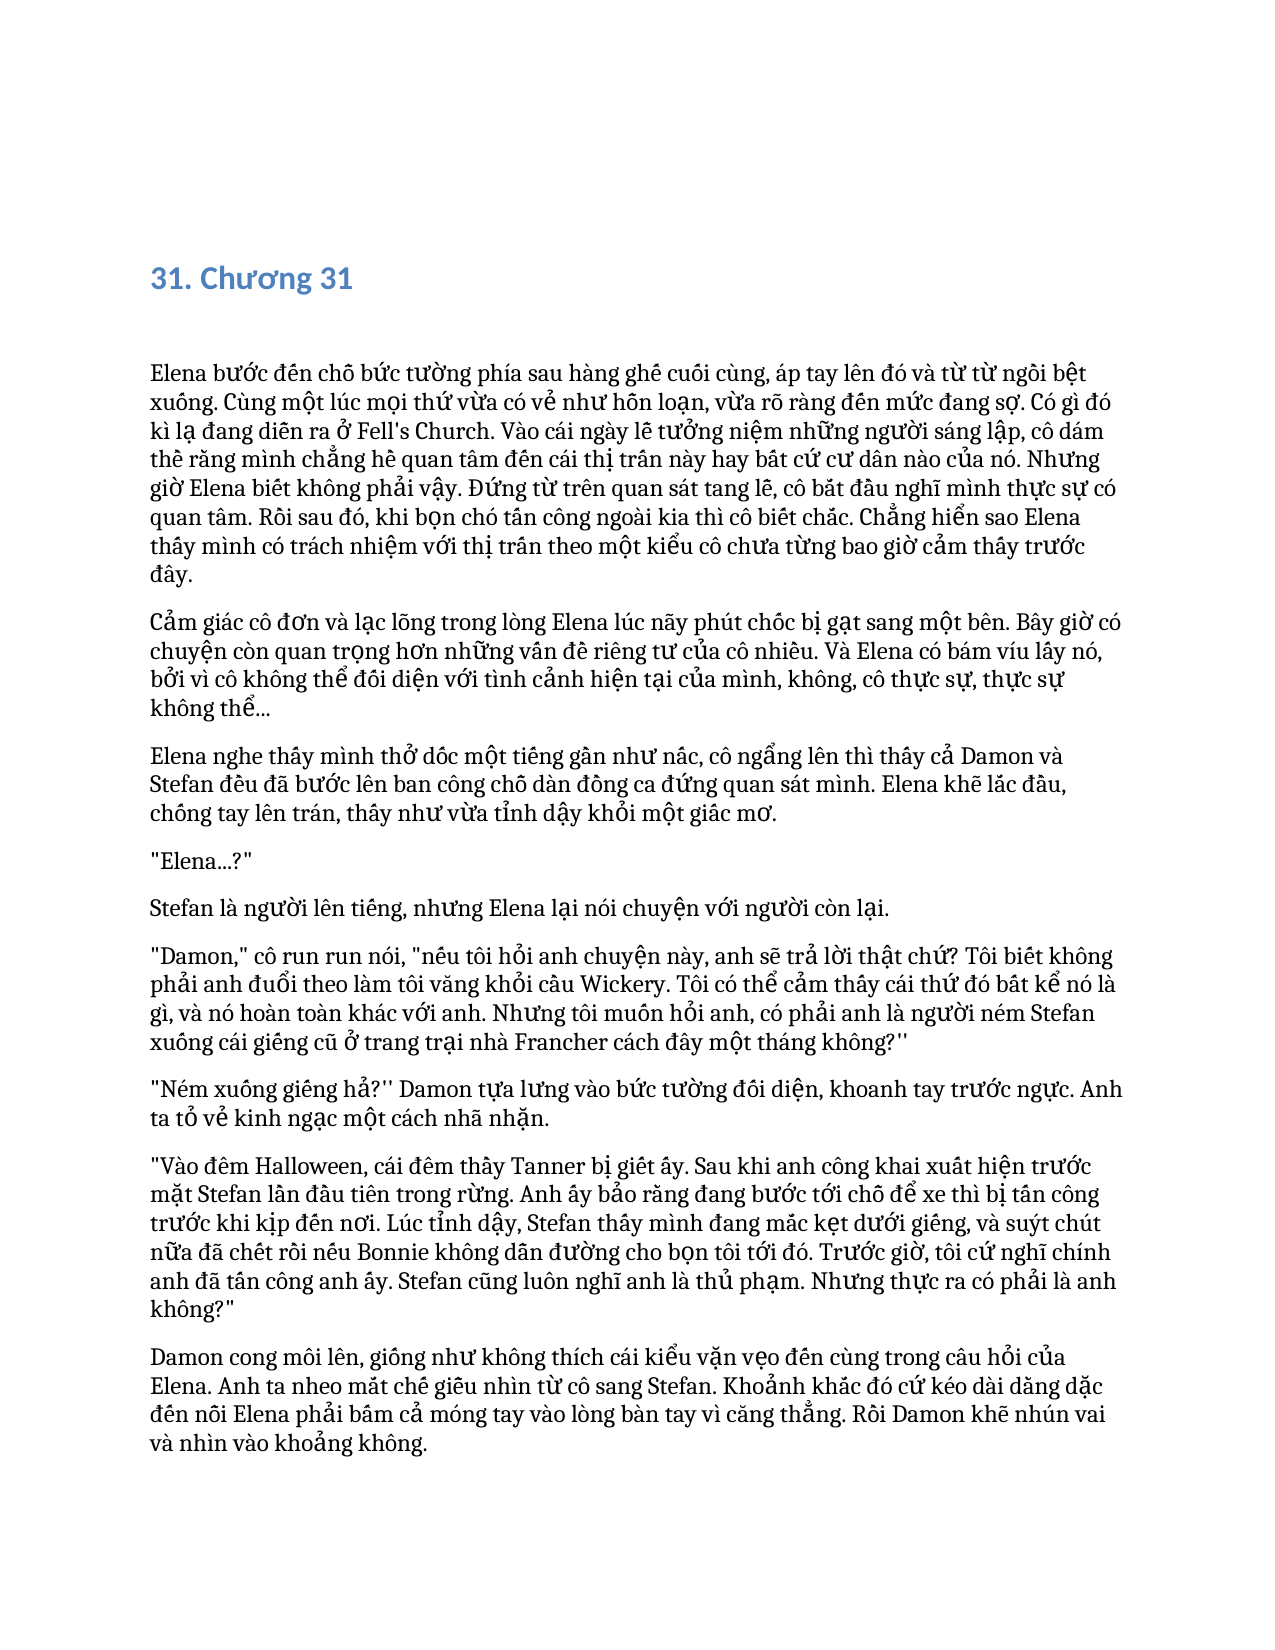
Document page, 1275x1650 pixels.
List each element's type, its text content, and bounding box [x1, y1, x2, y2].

text Cảm giác cô đơn và lạc lõng trong lòng Elena lúc nãy phút chốc bị gạt sang một bên. Bây giờ có chuyện còn quan trọng hơn những vấn đề riêng tư của cô nhiều. Và Elena có bám víu lấy nó, bởi vì cô không thể đối diện với tình cảnh hiện tại của mình, không, cô thực sự, thực sự không thể... [150, 608, 1125, 723]
text "Ném xuống giếng hả?'' Damon tựa lưng vào bức tường đối diện, khoanh tay trước ngực. Anh ta tỏ vẻ kinh ngạc một cách nhã nhặn. [150, 1075, 1125, 1133]
text "Vào đêm Halloween, cái đêm thầy Tanner bị giết ấy. Sau khi anh công khai xuất hiện trước mặt Stefan lần đầu tiên trong rừng. Anh ấy bảo rằng đang bước tới chỗ để xe thì bị tấn công trước khi kịp đến nơi. Lúc tỉnh dậy, Stefan thấy mình đang mắc kẹt dưới giếng, và suýt chút nữa đã chết rồi nếu Bonnie không dẫn đường cho bọn tôi tới đó. Trước giờ, tôi cứ nghĩ chính anh đã tấn công anh ấy. Stefan cũng luôn nghĩ anh là thủ phạm. Nhưng thực ra có phải là anh không?" [150, 1152, 1125, 1324]
text "Elena...?" [150, 847, 1125, 875]
text "Damon," cô run run nói, "nếu tôi hỏi anh chuyện này, anh sẽ trả lời thật chứ? Tôi biết không phải anh đuổi theo làm tôi văng khỏi cầu Wickery. Tôi có thể cảm thấy cái thứ đó bất kể nó là gì, và nó hoàn toàn khác với anh. Nhưng tôi muốn hỏi anh, có phải anh là người ném Stefan xuống cái giếng cũ ở trang trại nhà Francher cách đây một tháng không?'' [150, 942, 1125, 1057]
subtitle 31. Chương 31 [150, 257, 1125, 298]
text Elena nghe thấy mình thở dốc một tiếng gần như nấc, cô ngẩng lên thì thấy cả Damon và Stefan đều đã bước lên ban công chỗ dàn đồng ca đứng quan sát mình. Elena khẽ lắc đầu, chống tay lên trán, thấy như vừa tỉnh dậy khỏi một giấc mơ. [150, 742, 1125, 828]
text Stefan là người lên tiếng, nhưng Elena lại nói chuyện với người còn lại. [150, 894, 1125, 923]
text Elena bước đến chỗ bức tường phía sau hàng ghế cuối cùng, áp tay lên đó và từ từ ngồi bệt xuống. Cùng một lúc mọi thứ vừa có vẻ như hỗn loạn, vừa rõ ràng đến mức đang sợ. Có gì đó kì lạ đang diễn ra ở Fell's Church. Vào cái ngày lễ tưởng niệm những người sáng lập, cô dám thề rằng mình chẳng hề quan tâm đến cái thị trấn này hay bất cứ cư dân nào của nó. Nhưng giờ Elena biết không phải vậy. Đứng từ trên quan sát tang lễ, cô bắt đầu nghĩ mình thực sự có quan tâm. Rồi sau đó, khi bọn chó tấn công ngoài kia thì cô biết chắc. Chẳng hiển sao Elena thấy mình có trách nhiệm với thị trấn theo một kiểu cô chưa từng bao giờ cảm thấy trước đây. [150, 302, 1125, 589]
text Damon cong môi lên, giống như không thích cái kiểu vặn vẹo đến cùng trong câu hỏi của Elena. Anh ta nheo mắt chế giễu nhìn từ cô sang Stefan. Khoảnh khắc đó cứ kéo dài dằng dặc đến nỗi Elena phải bấm cả móng tay vào lòng bàn tay vì căng thẳng. Rồi Damon khẽ nhún vai và nhìn vào khoảng không. [150, 1343, 1125, 1458]
